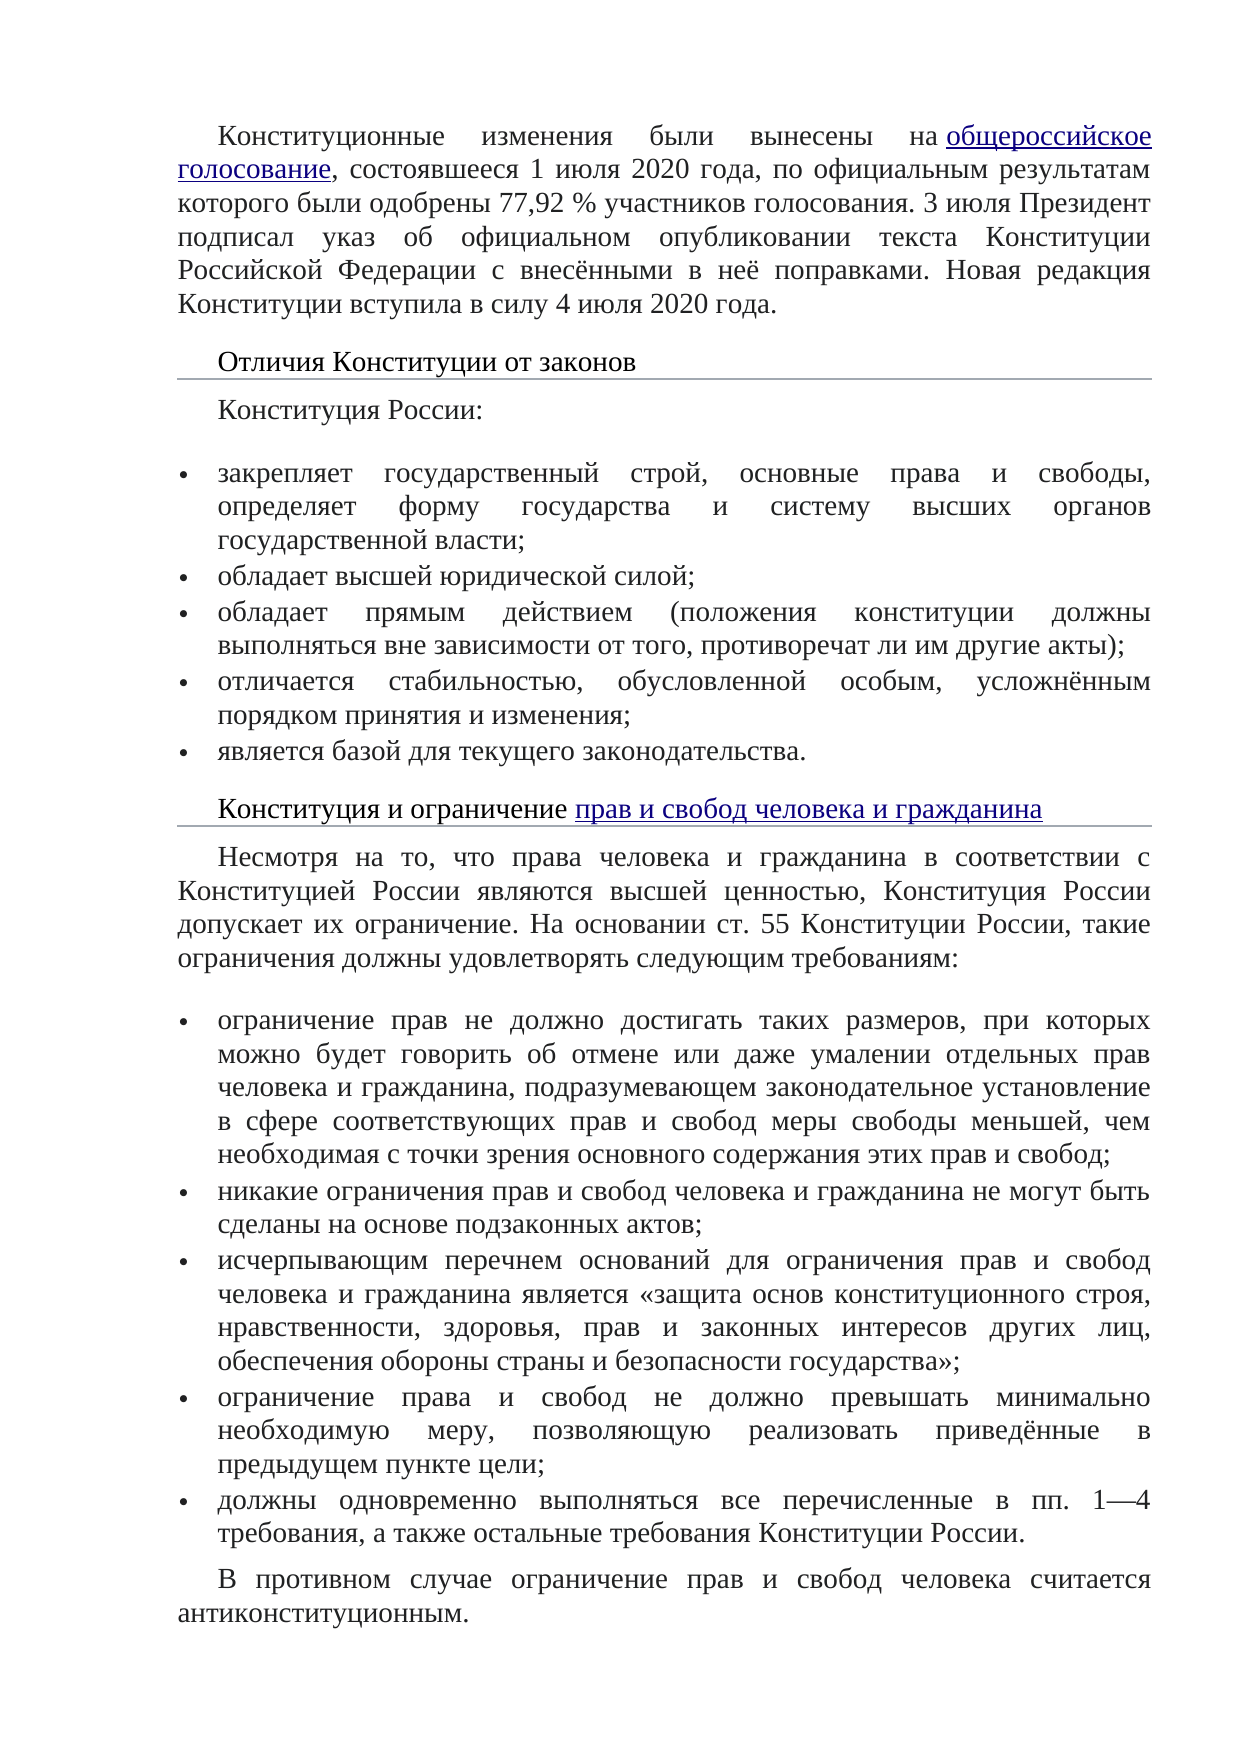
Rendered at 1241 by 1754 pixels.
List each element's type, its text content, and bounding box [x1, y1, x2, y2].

list исчерпывающим перечнем оснований для ограничения прав и свобод человека и гражданина является «защита основ конституционного строя, нравственности, здоровья, прав и законных интересов других лиц, обеспечения обороны страны и безопасности государства»; [180, 1242, 1152, 1376]
text Отличия Конституции от законов [177, 344, 1152, 378]
list обладает высшей юридической силой; [180, 558, 1152, 591]
text Конституция и ограничение прав и свобод человека и гражданина [177, 792, 1152, 825]
list отличается стабильностью, обусловленной особым, усложнённым порядком принятия и изменения; [180, 663, 1152, 731]
list является базой для текущего законодательства. [180, 733, 1152, 767]
list закрепляет государственный строй, основные права и свободы, определяет форму государства и систему высших органов государственной власти; [180, 455, 1152, 555]
list ограничение прав не должно достигать таких размеров, при которых можно будет говорить об отмене или даже умалении отдельных прав человека и гражданина, подразумевающем законодательное установление в сфере соответствующих прав и свобод меры свободы меньшей, чем необходимая с точки зрения основного содержания этих прав и свобод; [180, 1002, 1152, 1170]
text В противном случае ограничение прав и свобод человека считается антиконституционным. [177, 1562, 1152, 1629]
text Несмотря на то, что права человека и гражданина в соответствии с Конституцией России являются высшей ценностью, Конституция России допускает их ограничение. На основании ст. 55 Конституции России, такие ограничения должны удовлетворять следующим требованиям: [177, 839, 1152, 973]
list обладает прямым действием (положения конституции должны выполняться вне зависимости от того, противоречат ли им другие акты); [180, 594, 1152, 661]
text Конституция России: [177, 392, 1152, 426]
list ограничение права и свобод не должно превышать минимально необходимую меру, позволяющую реализовать приведённые в предыдущем пункте цели; [180, 1379, 1152, 1479]
list никакие ограничения прав и свобод человека и гражданина не могут быть сделаны на основе подзаконных актов; [180, 1173, 1152, 1240]
text Конституционные изменения были вынесены на общероссийское голосование, состоявшееся 1 июля 2020 года, по официальным результатам которого были одобрены 77,92 % участников голосования. 3 июля Президент подписал указ об официальном опубликовании текста Конституции Российской Федерации с внесёнными в неё поправками. Новая редакция Конституции вступила в силу 4 июля 2020 года. [177, 118, 1152, 319]
list должны одновременно выполняться все перечисленные в пп. 1—4 требования, а также остальные требования Конституции России. [180, 1482, 1152, 1549]
